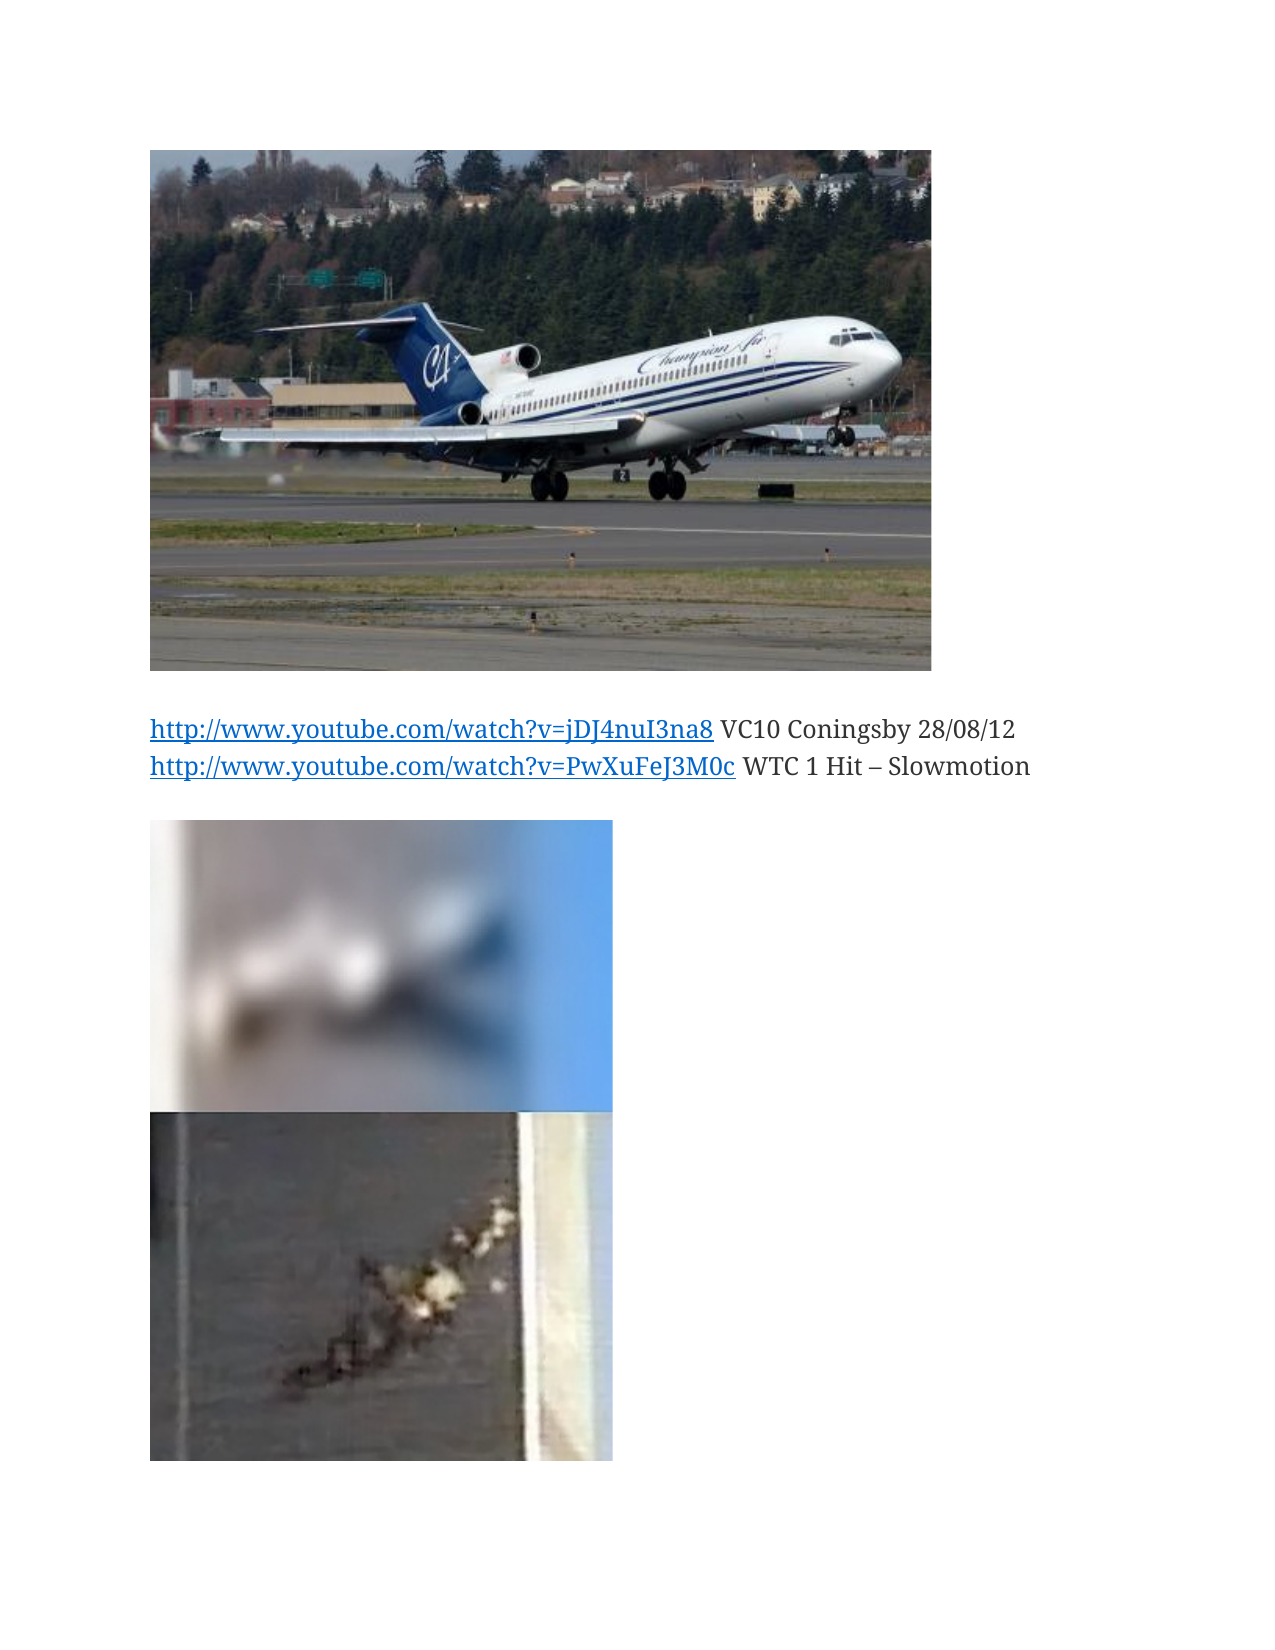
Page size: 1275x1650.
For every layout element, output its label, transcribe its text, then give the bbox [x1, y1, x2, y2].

text http://www.youtube.com/watch?v=jDJ4nuI3na8 VC10 Coningsby 28/08/12 http://www.youtube.com/watch?v=PwXuFeJ3M0c WTC 1 Hit – Slowmotion [150, 708, 1125, 783]
picture [150, 150, 932, 671]
picture [150, 820, 613, 1461]
